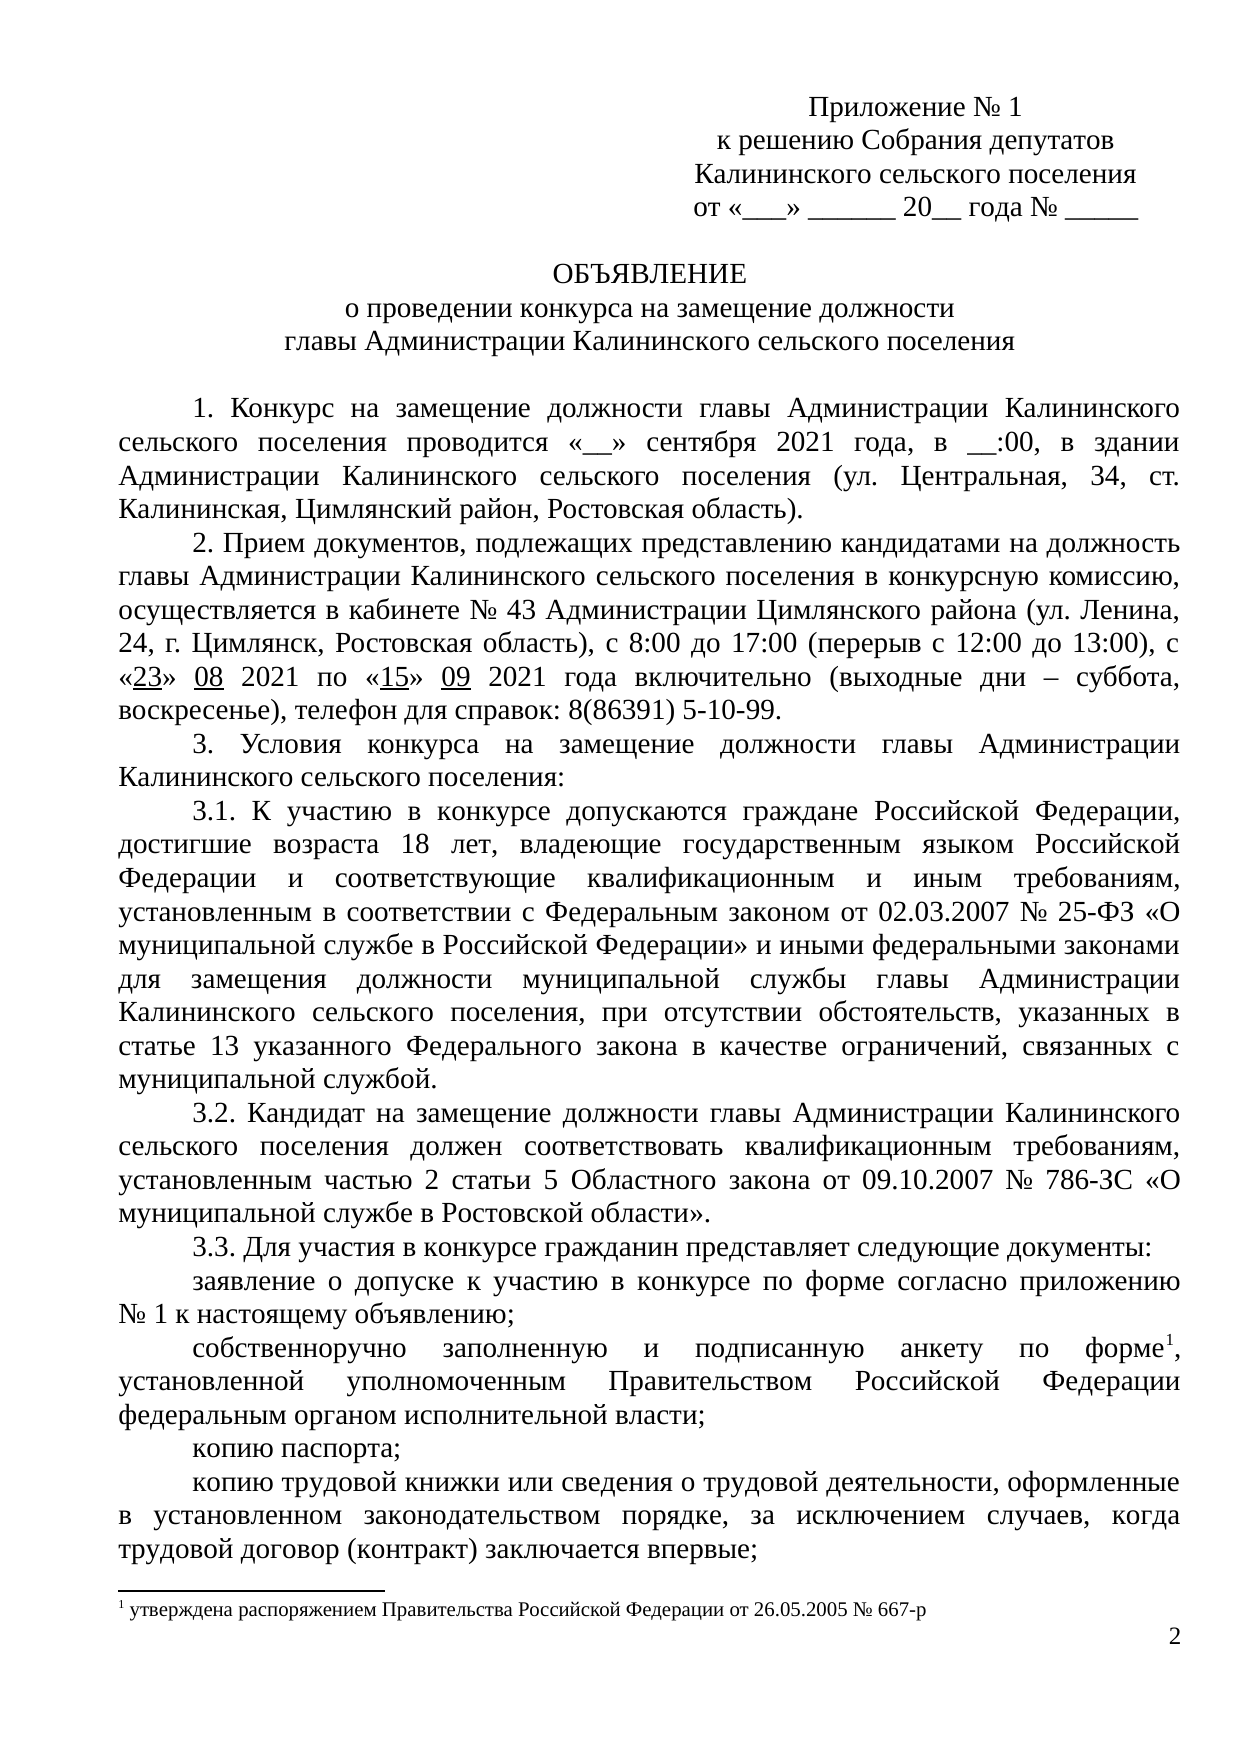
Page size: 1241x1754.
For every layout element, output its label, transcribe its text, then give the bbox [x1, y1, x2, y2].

text 2. Прием документов, подлежащих представлению кандидатами на должность главы Администрации Калининского сельского поселения в конкурсную комиссию, осуществляется в кабинете № 43 Администрации Цимлянского района (ул. Ленина, 24, г. Цимлянск, Ростовская область), с 8:00 до 17:00 (перерыв с 12:00 до 13:00), с «23» 08 2021 по «15» 09 2021 года включительно (выходные дни – суббота, воскресенье), телефон для справок: 8(86391) 5-10-99. [118, 525, 1181, 726]
text 3.3. Для участия в конкурсе гражданин представляет следующие документы: [118, 1229, 1181, 1263]
text главы Администрации Калининского сельского поселения [118, 323, 1181, 357]
text собственноручно заполненную и подписанную анкету по форме, установленной уполномоченным Правительством Российской Федерации федеральным органом исполнительной власти; [118, 1330, 1181, 1430]
text 1. Конкурс на замещение должности главы Администрации Калининского сельского поселения проводится «__» сентября 2021 года, в __:00, в здании Администрации Калининского сельского поселения (ул. Центральная, 34, ст. Калининская, Цимлянский район, Ростовская область). [118, 391, 1181, 525]
text к решению Собрания депутатов Калининского сельского поселения [650, 122, 1181, 189]
text копию трудовой книжки или сведения о трудовой деятельности, оформленные в установленном законодательством порядке, за исключением случаев, когда трудовой договор (контракт) заключается впервые; [118, 1464, 1181, 1564]
text Приложение № 1 [650, 89, 1181, 122]
text 3.1. К участию в конкурсе допускаются граждане Российской Федерации, достигшие возраста 18 лет, владеющие государственным языком Российской Федерации и соответствующие квалификационным и иным требованиям, установленным в соответствии с Федеральным законом от 02.03.2007 № 25-ФЗ «О муниципальной службе в Российской Федерации» и иными федеральными законами для замещения должности муниципальной службы главы Администрации Калининского сельского поселения, при отсутствии обстоятельств, указанных в статье 13 указанного Федерального закона в качестве ограничений, связанных с муниципальной службой. [118, 793, 1181, 1095]
text 3. Условия конкурса на замещение должности главы Администрации Калининского сельского поселения: [118, 726, 1181, 793]
text от «___» ______ 20__ года № _____ [650, 189, 1181, 223]
text копию паспорта; [118, 1430, 1181, 1464]
text 3.2. Кандидат на замещение должности главы Администрации Калининского сельского поселения должен соответствовать квалификационным требованиям, установленным частью 2 статьи 5 Областного закона от 09.10.2007 № 786-ЗС «О муниципальной службе в Ростовской области». [118, 1095, 1181, 1229]
text ОБЪЯВЛЕНИЕ [118, 256, 1181, 290]
text о проведении конкурса на замещение должности [118, 290, 1181, 323]
text заявление о допуске к участию в конкурсе по форме согласно приложению № 1 к настоящему объявлению; [118, 1263, 1181, 1330]
